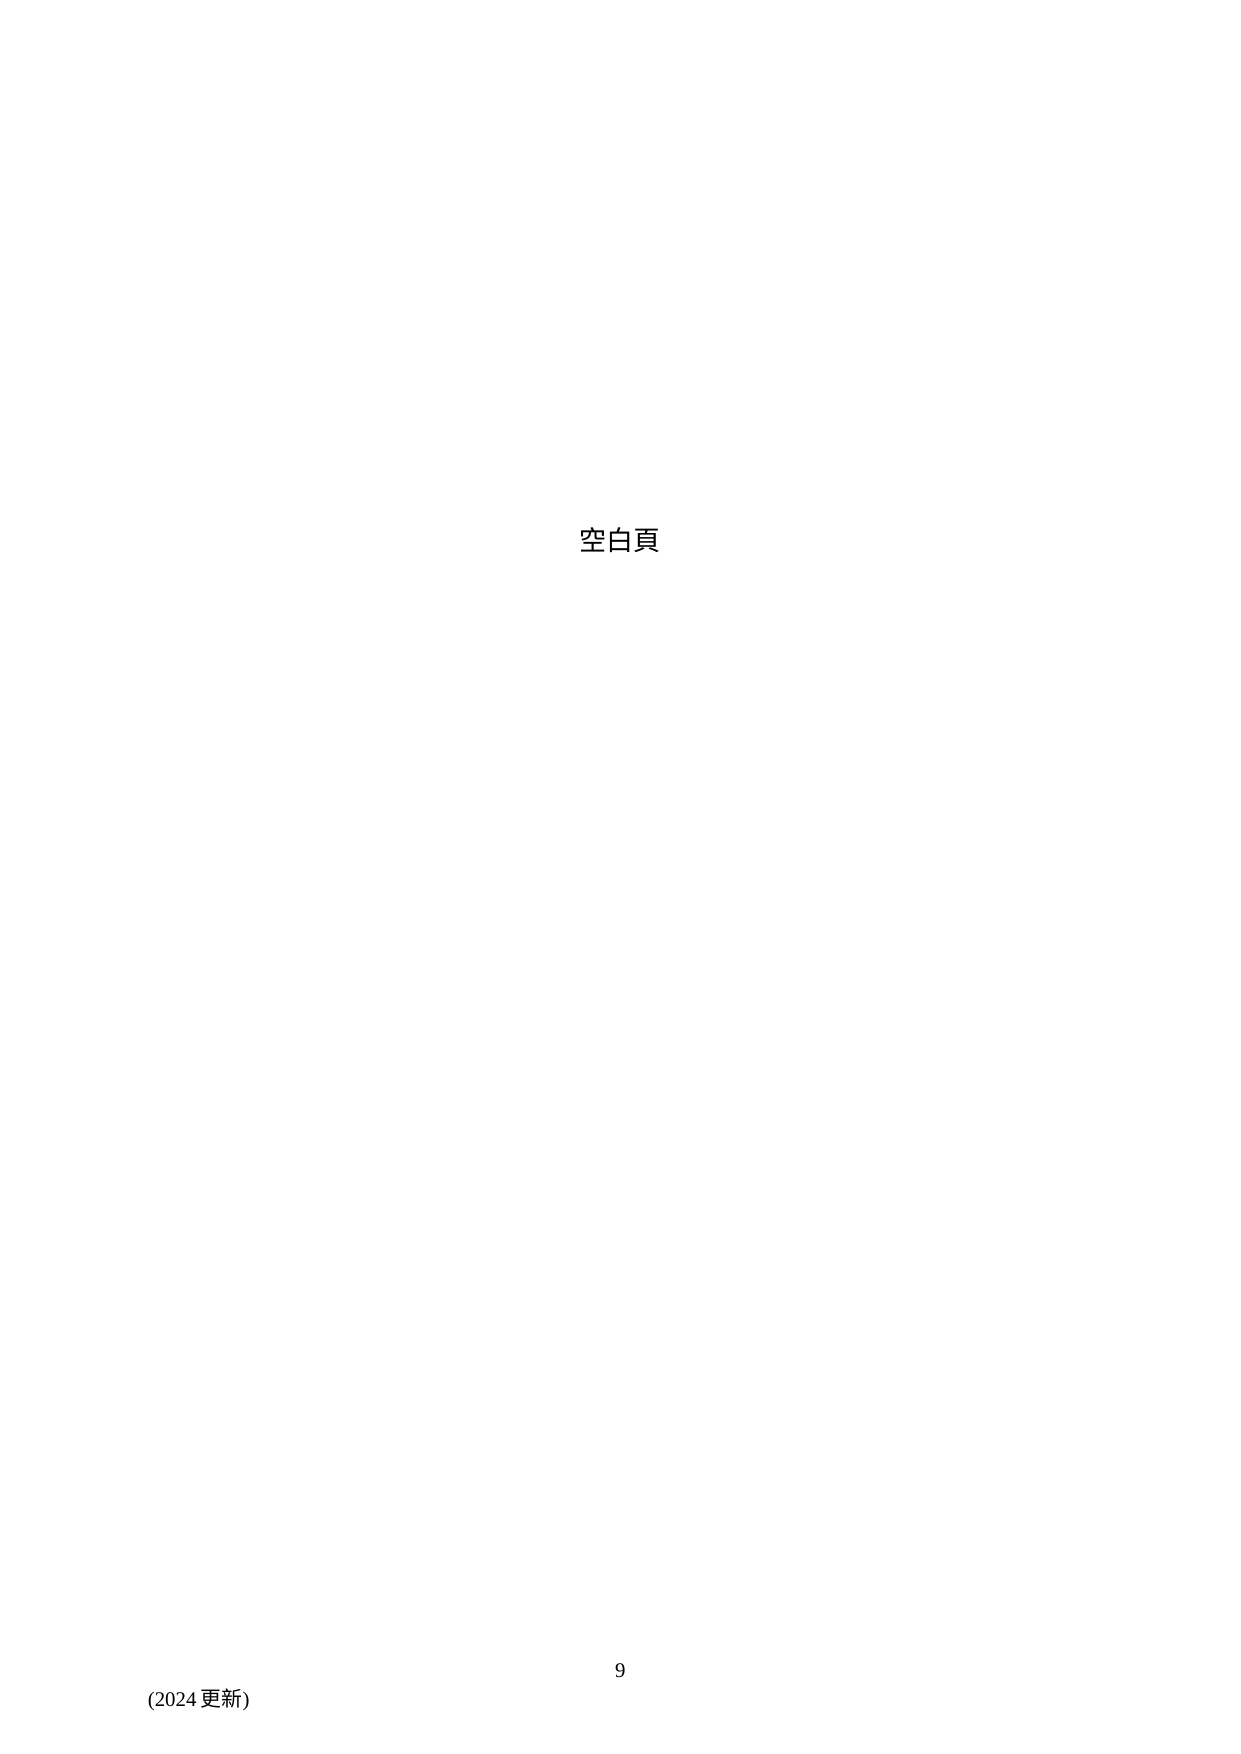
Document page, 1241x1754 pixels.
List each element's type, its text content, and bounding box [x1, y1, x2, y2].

text 空白頁 [148, 519, 1092, 558]
